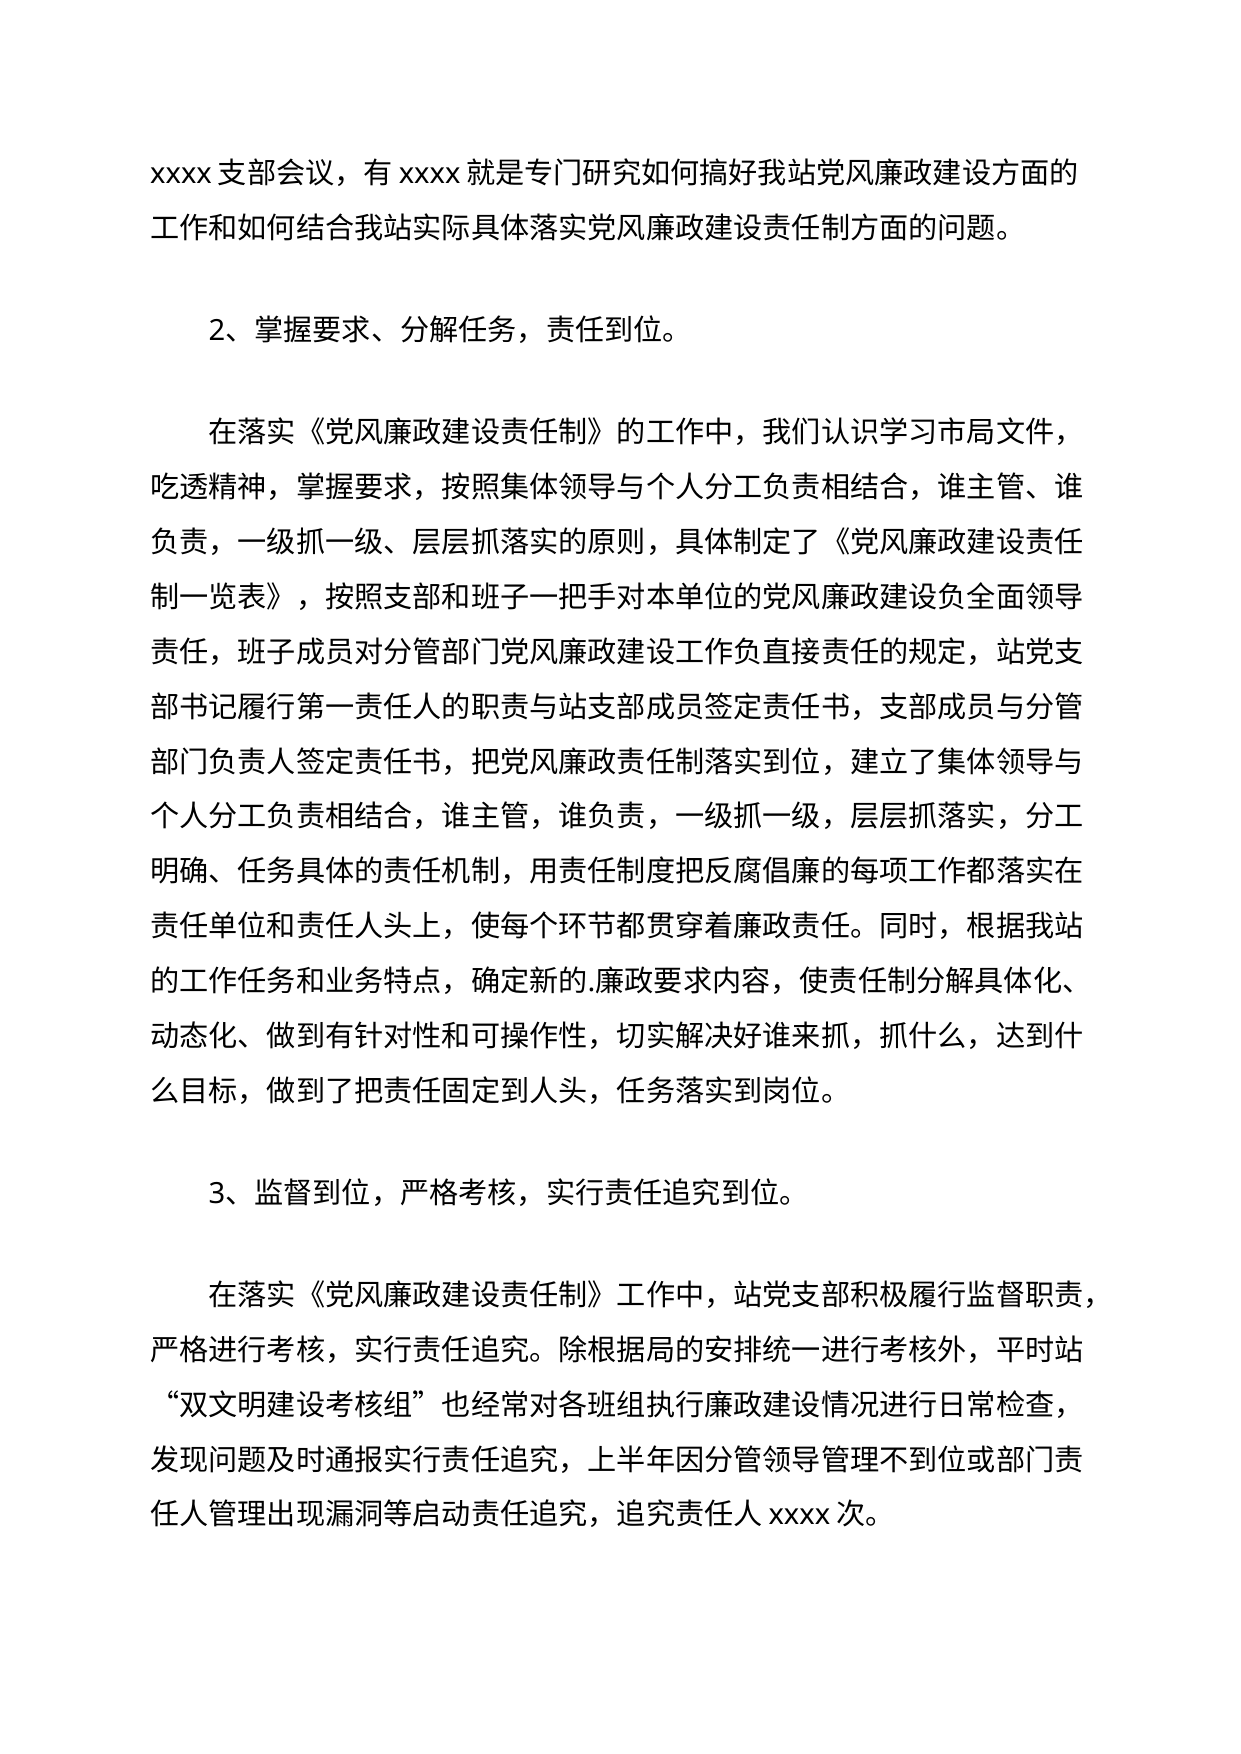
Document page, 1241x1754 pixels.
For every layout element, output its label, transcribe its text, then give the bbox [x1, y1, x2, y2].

text 在落实《党风廉政建设责任制》的工作中，我们认识学习市局文件，吃透精神，掌握要求，按照集体领导与个人分工负责相结合，谁主管、谁负责，一级抓一级、层层抓落实的原则，具体制定了《党风廉政建设责任制一览表》，按照支部和班子一把手对本单位的党风廉政建设负全面领导责任，班子成员对分管部门党风廉政建设工作负直接责任的规定，站党支部书记履行第一责任人的职责与站支部成员签定责任书，支部成员与分管部门负责人签定责任书，把党风廉政责任制落实到位，建立了集体领导与个人分工负责相结合，谁主管，谁负责，一级抓一级，层层抓落实，分工明确、任务具体的责任机制，用责任制度把反腐倡廉的每项工作都落实在责任单位和责任人头上，使每个环节都贯穿着廉政责任。同时，根据我站的工作任务和业务特点，确定新的.廉政要求内容，使责任制分解具体化、动态化、做到有针对性和可操作性，切实解决好谁来抓，抓什么，达到什么目标，做到了把责任固定到人头，任务落实到岗位。 [150, 409, 1090, 1110]
text 3、监督到位，严格考核，实行责任追究到位。 [150, 1169, 1090, 1212]
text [150, 150, 1090, 247]
text 在落实《党风廉政建设责任制》工作中，站党支部积极履行监督职责，严格进行考核，实行责任追究。除根据局的安排统一进行考核外，平时站“双文明建设考核组”也经常对各班组执行廉政建设情况进行日常检查，发现问题及时通报实行责任追究，上半年因分管领导管理不到位或部门责任人管理出现漏洞等启动责任追究，追究责任人xxxx次。 [150, 1271, 1090, 1533]
text 2、掌握要求、分解任务，责任到位。 [150, 307, 1090, 349]
